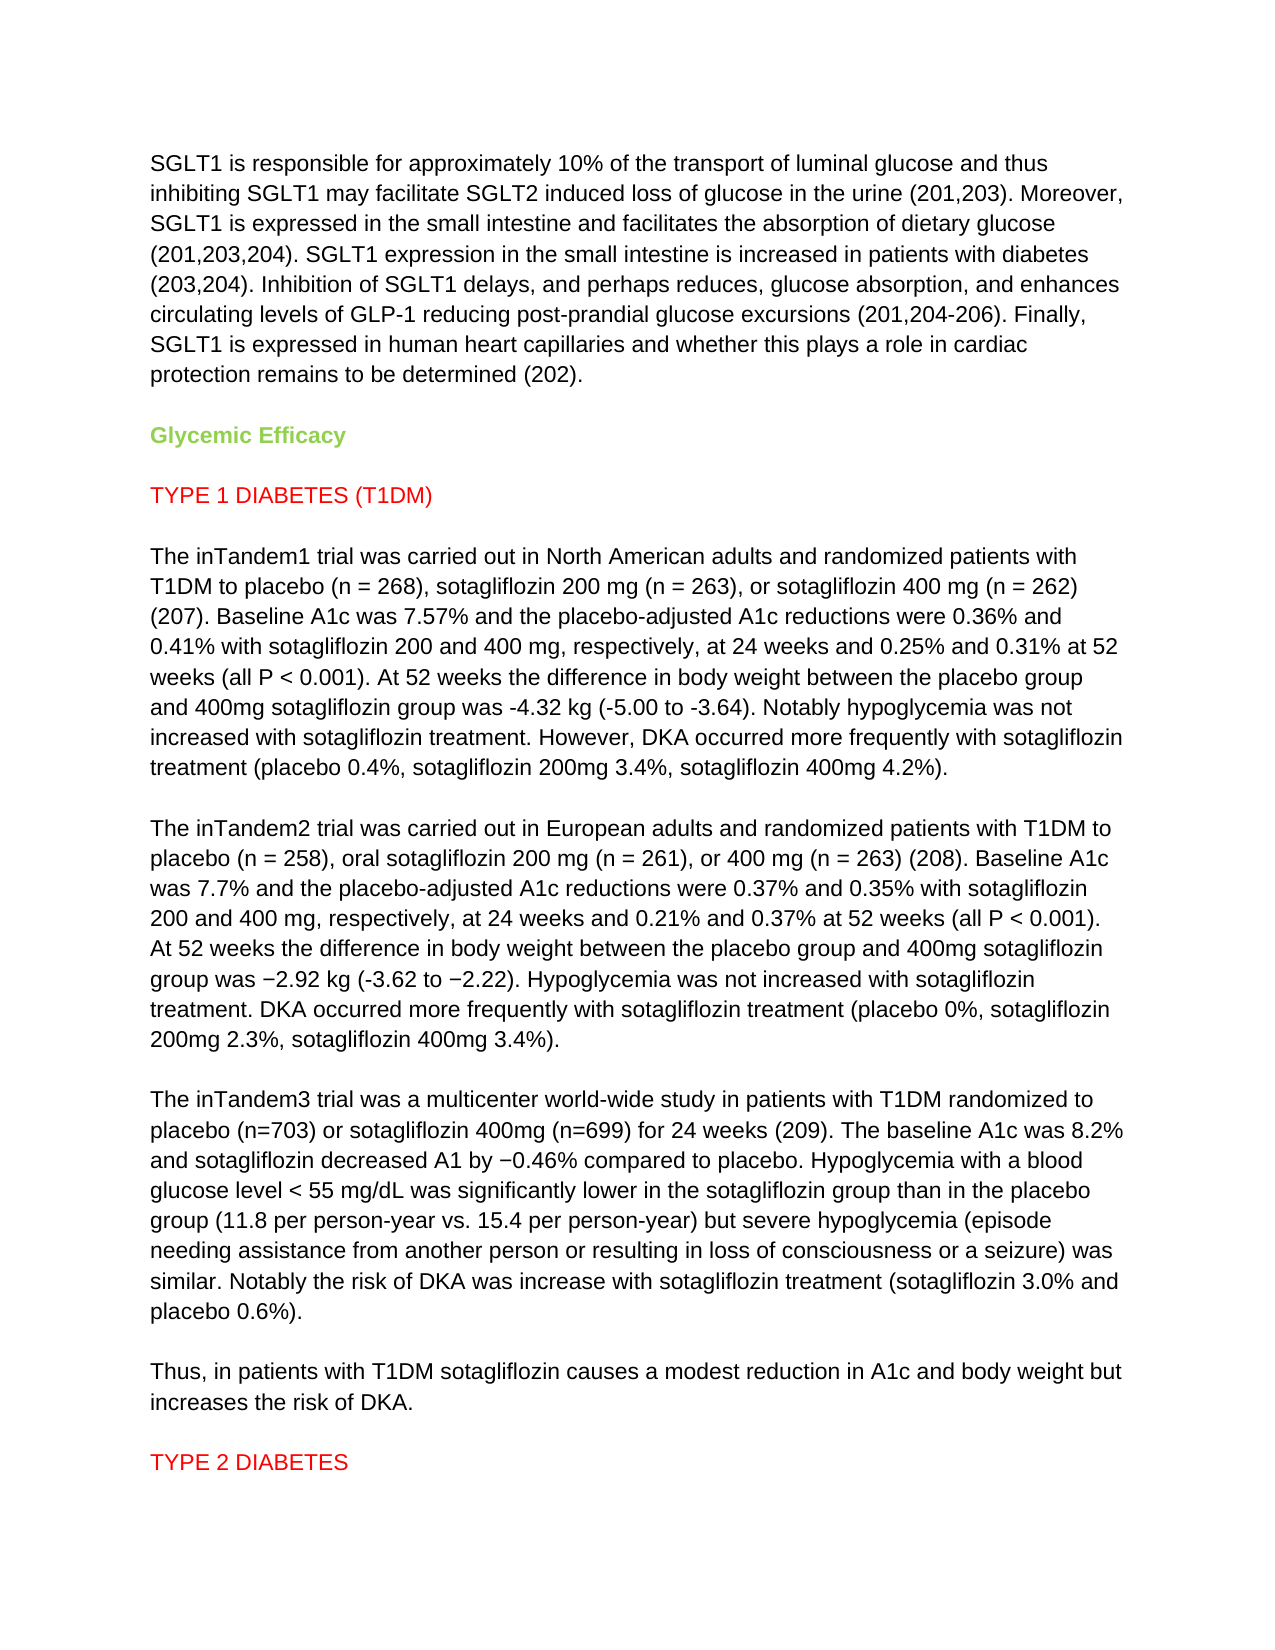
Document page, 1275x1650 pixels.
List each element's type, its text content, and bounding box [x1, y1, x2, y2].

text The inTandem2 trial was carried out in European adults and randomized patients with T1DM to placebo (n = 258), oral sotagliflozin 200 mg (n = 261), or 400 mg (n = 263) (208). Baseline A1c was 7.7% and the placebo-adjusted A1c reductions were 0.37% and 0.35% with sotagliflozin 200 and 400 mg, respectively, at 24 weeks and 0.21% and 0.37% at 52 weeks (all P < 0.001). At 52 weeks the difference in body weight between the placebo group and 400mg sotagliflozin group was −2.92 kg (-3.62 to −2.22). Hypoglycemia was not increased with sotagliflozin treatment. DKA occurred more frequently with sotagliflozin treatment (placebo 0%, sotagliflozin 200mg 2.3%, sotagliflozin 400mg 3.4%). [150, 814, 1125, 1052]
text TYPE 2 DIABETES [150, 1449, 1125, 1475]
text TYPE 1 DIABETES (T1DM) [150, 482, 1125, 509]
text The inTandem1 trial was carried out in North American adults and randomized patients with T1DM to placebo (n = 268), sotagliflozin 200 mg (n = 263), or sotagliflozin 400 mg (n = 262) (207). Baseline A1c was 7.57% and the placebo-adjusted A1c reductions were 0.36% and 0.41% with sotagliflozin 200 and 400 mg, respectively, at 24 weeks and 0.25% and 0.31% at 52 weeks (all P < 0.001). At 52 weeks the difference in body weight between the placebo group and 400mg sotagliflozin group was -4.32 kg (-5.00 to -3.64). Notably hypoglycemia was not increased with sotagliflozin treatment. However, DKA occurred more frequently with sotagliflozin treatment (placebo 0.4%, sotagliflozin 200mg 3.4%, sotagliflozin 400mg 4.2%). [150, 543, 1125, 781]
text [150, 150, 1125, 388]
text Thus, in patients with T1DM sotagliflozin causes a modest reduction in A1c and body weight but increases the risk of DKA. [150, 1358, 1125, 1415]
text Glycemic Efficacy [150, 422, 1125, 448]
text The inTandem3 trial was a multicenter world-wide study in patients with T1DM randomized to placebo (n=703) or sotagliflozin 400mg (n=699) for 24 weeks (209). The baseline A1c was 8.2% and sotagliflozin decreased A1 by −0.46% compared to placebo. Hypoglycemia with a blood glucose level < 55 mg/dL was significantly lower in the sotagliflozin group than in the placebo group (11.8 per person-year vs. 15.4 per person-year) but severe hypoglycemia (episode needing assistance from another person or resulting in loss of consciousness or a seizure) was similar. Notably the risk of DKA was increase with sotagliflozin treatment (sotagliflozin 3.0% and placebo 0.6%). [150, 1086, 1125, 1324]
